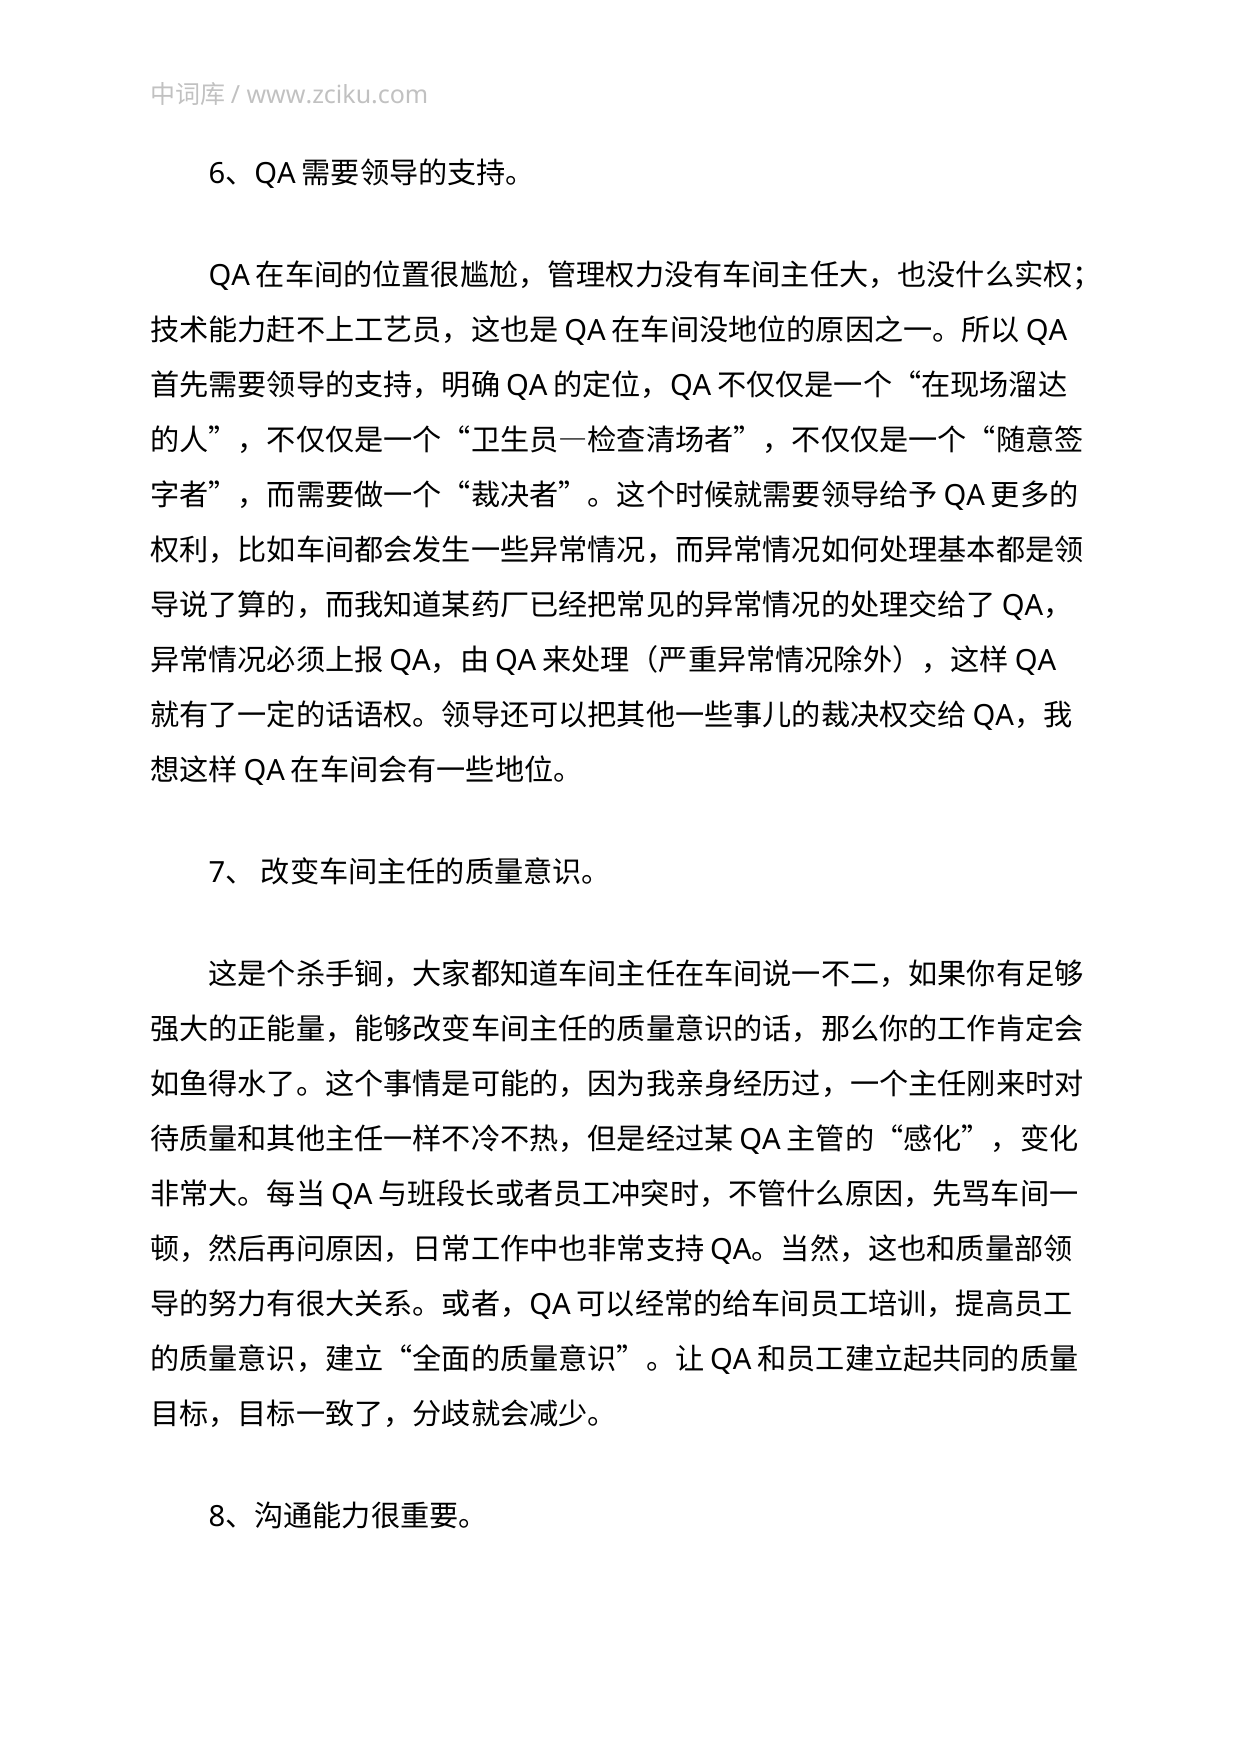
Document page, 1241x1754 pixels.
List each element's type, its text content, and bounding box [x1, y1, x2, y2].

text QA在车间的位置很尴尬，管理权力没有车间主任大，也没什么实权；技术能力赶不上工艺员，这也是QA在车间没地位的原因之一。所以QA首先需要领导的支持，明确QA的定位，QA不仅仅是一个“在现场溜达的人”，不仅仅是一个“卫生员—检查清场者”，不仅仅是一个“随意签字者”，而需要做一个“裁决者”。这个时候就需要领导给予QA更多的权利，比如车间都会发生一些异常情况，而异常情况如何处理基本都是领导说了算的，而我知道某药厂已经把常见的异常情况的处理交给了QA，异常情况必须上报QA，由QA来处理（严重异常情况除外），这样QA就有了一定的话语权。领导还可以把其他一些事儿的裁决权交给QA，我想这样QA在车间会有一些地位。 [150, 252, 1090, 789]
text 8、沟通能力很重要。 [150, 1492, 1090, 1534]
text 这是个杀手锏，大家都知道车间主任在车间说一不二，如果你有足够强大的正能量，能够改变车间主任的质量意识的话，那么你的工作肯定会如鱼得水了。这个事情是可能的，因为我亲身经历过，一个主任刚来时对待质量和其他主任一样不冷不热，但是经过某QA主管的“感化”，变化非常大。每当QA与班段长或者员工冲突时，不管什么原因，先骂车间一顿，然后再问原因，日常工作中也非常支持QA。当然，这也和质量部领导的努力有很大关系。或者，QA可以经常的给车间员工培训，提高员工的质量意识，建立“全面的质量意识”。让QA和员工建立起共同的质量目标，目标一致了，分歧就会减少。 [150, 951, 1090, 1433]
text 7、 改变车间主任的质量意识。 [150, 849, 1090, 891]
text 6、QA需要领导的支持。 [150, 150, 1090, 192]
